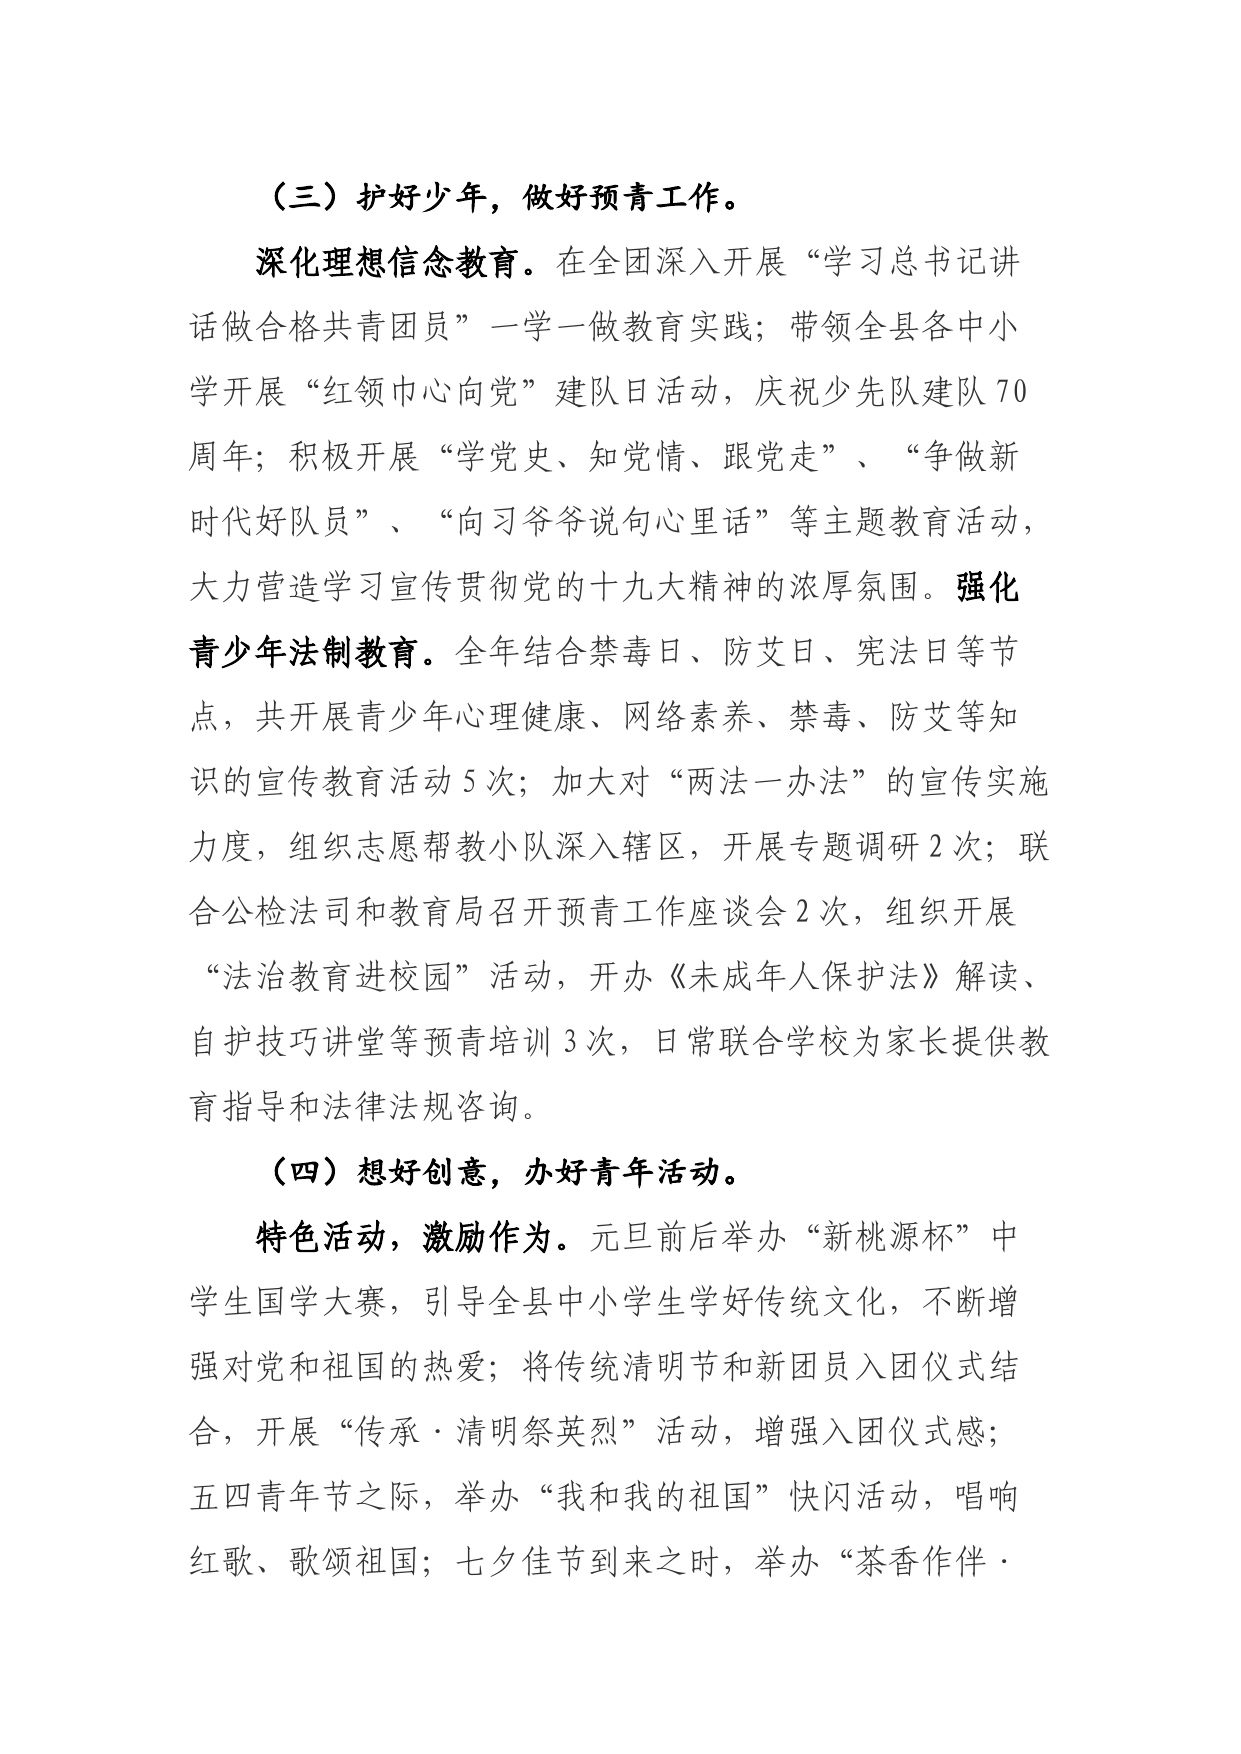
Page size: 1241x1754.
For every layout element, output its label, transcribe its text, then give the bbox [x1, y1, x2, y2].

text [187, 1202, 1053, 1592]
text （三）护好少年，做好预青工作。 [187, 162, 1053, 227]
text 深化理想信念教育。在全团深入开展“学习总书记讲话做合格共青团员”一学一做教育实践；带领全县各中小学开展“红领巾心向党”建队日活动，庆祝少先队建队70周年；积极开展“学党史、知党情、跟党走”、“争做新时代好队员”、“向习爷爷说句心里话”等主题教育活动，大力营造学习宣传贯彻党的十九大精神的浓厚氛围。强化青少年法制教育。全年结合禁毒日、防艾日、宪法日等节点，共开展青少年心理健康、网络素养、禁毒、防艾等知识的宣传教育活动5次；加大对“两法一办法”的宣传实施力度，组织志愿帮教小队深入辖区，开展专题调研2次；联合公检法司和教育局召开预青工作座谈会2次，组织开展“法治教育进校园”活动，开办《未成年人保护法》解读、自护技巧讲堂等预青培训3次，日常联合学校为家长提供教育指导和法律法规咨询。 [187, 227, 1053, 1137]
text （四）想好创意，办好青年活动。 [187, 1137, 1053, 1202]
